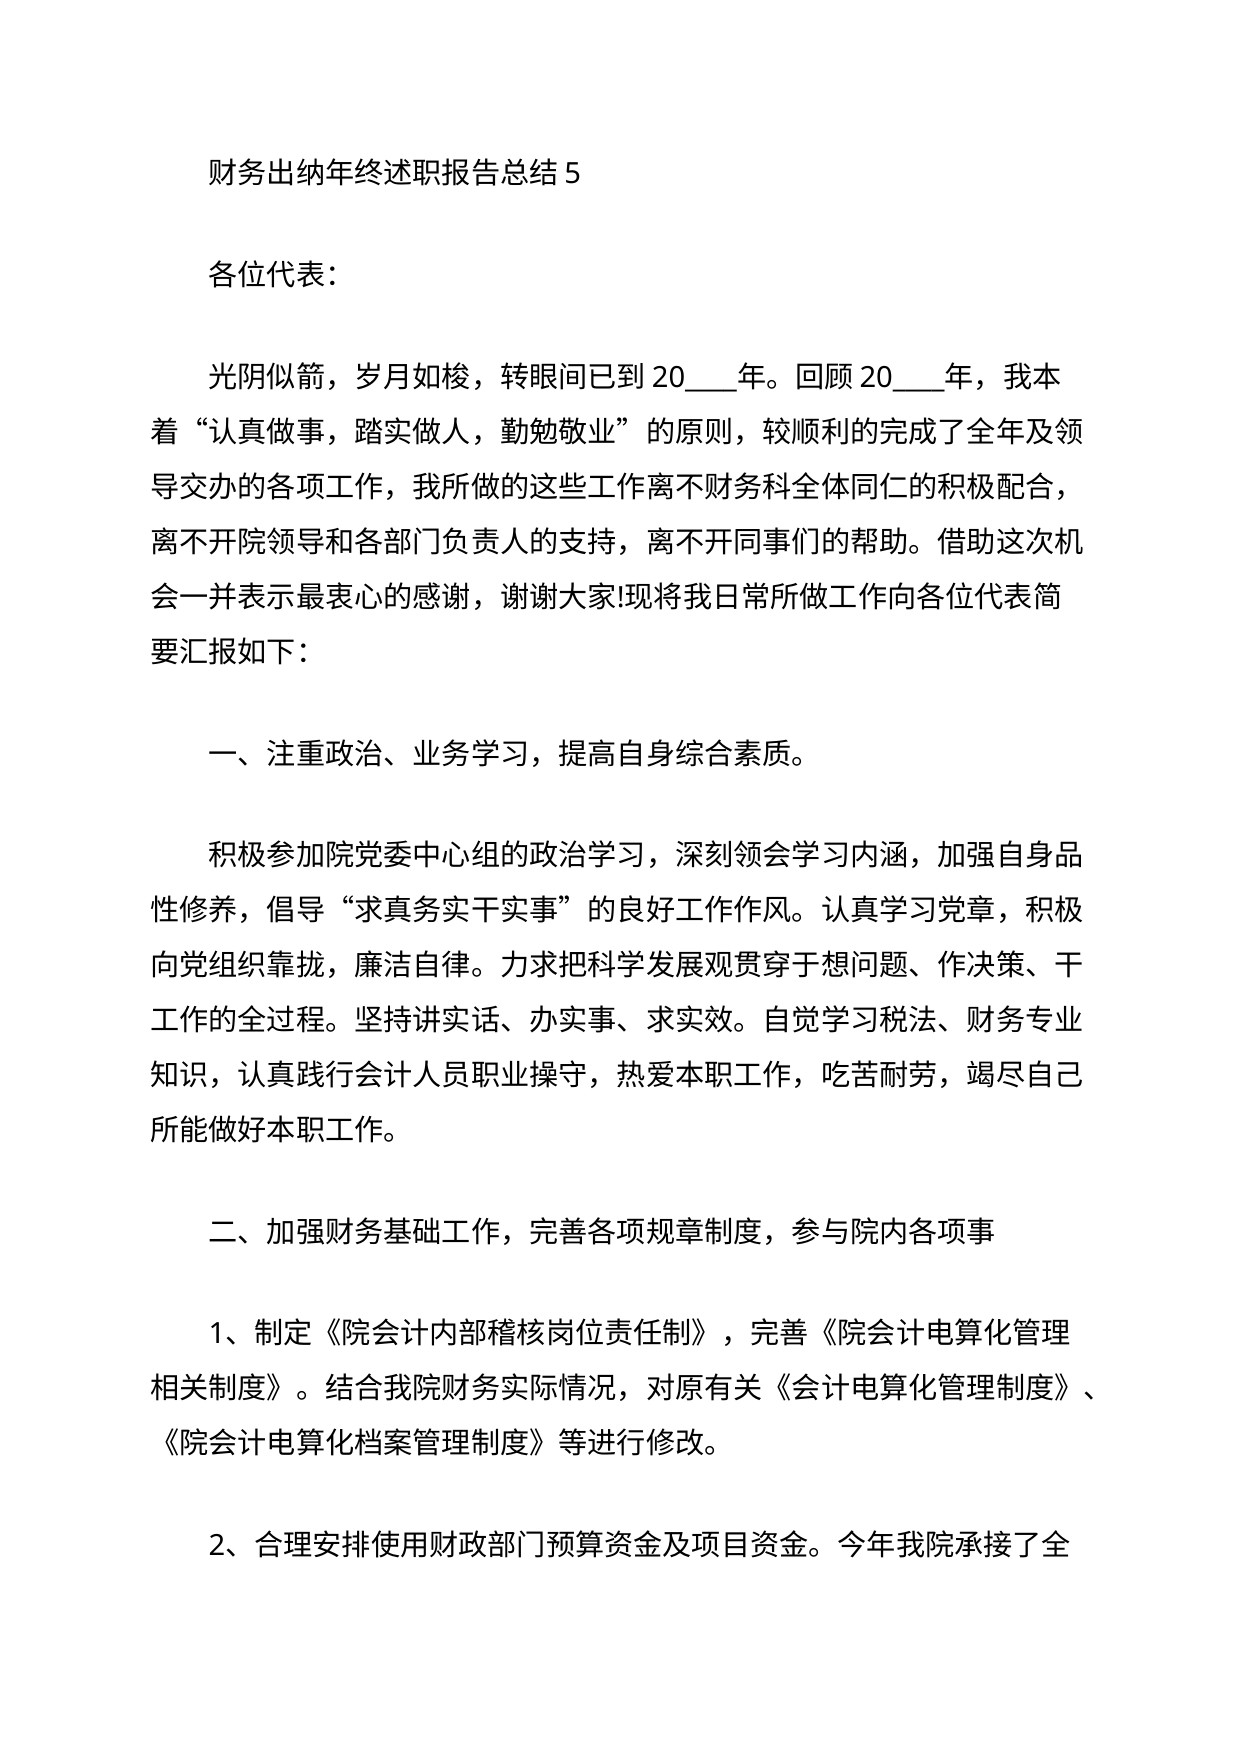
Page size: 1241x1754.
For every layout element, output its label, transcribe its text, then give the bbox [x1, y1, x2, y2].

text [150, 1522, 1090, 1564]
text 财务出纳年终述职报告总结5 [150, 150, 1090, 192]
text 积极参加院党委中心组的政治学习，深刻领会学习内涵，加强自身品性修养，倡导“求真务实干实事”的良好工作作风。认真学习党章，积极向党组织靠拢，廉洁自律。力求把科学发展观贯穿于想问题、作决策、干工作的全过程。坚持讲实话、办实事、求实效。自觉学习税法、财务专业知识，认真践行会计人员职业操守，热爱本职工作，吃苦耐劳，竭尽自己所能做好本职工作。 [150, 832, 1090, 1149]
text 光阴似箭，岁月如梭，转眼间已到20____年。回顾20____年，我本着“认真做事，踏实做人，勤勉敬业”的原则，较顺利的完成了全年及领导交办的各项工作，我所做的这些工作离不财务科全体同仁的积极配合，离不开院领导和各部门负责人的支持，离不开同事们的帮助。借助这次机会一并表示最衷心的感谢，谢谢大家!现将我日常所做工作向各位代表简要汇报如下： [150, 354, 1090, 671]
text 1、制定《院会计内部稽核岗位责任制》，完善《院会计电算化管理相关制度》。结合我院财务实际情况，对原有关《会计电算化管理制度》、《院会计电算化档案管理制度》等进行修改。 [150, 1310, 1090, 1462]
text 一、注重政治、业务学习，提高自身综合素质。 [150, 730, 1090, 772]
text 二、加强财务基础工作，完善各项规章制度，参与院内各项事 [150, 1208, 1090, 1251]
text 各位代表： [150, 252, 1090, 294]
